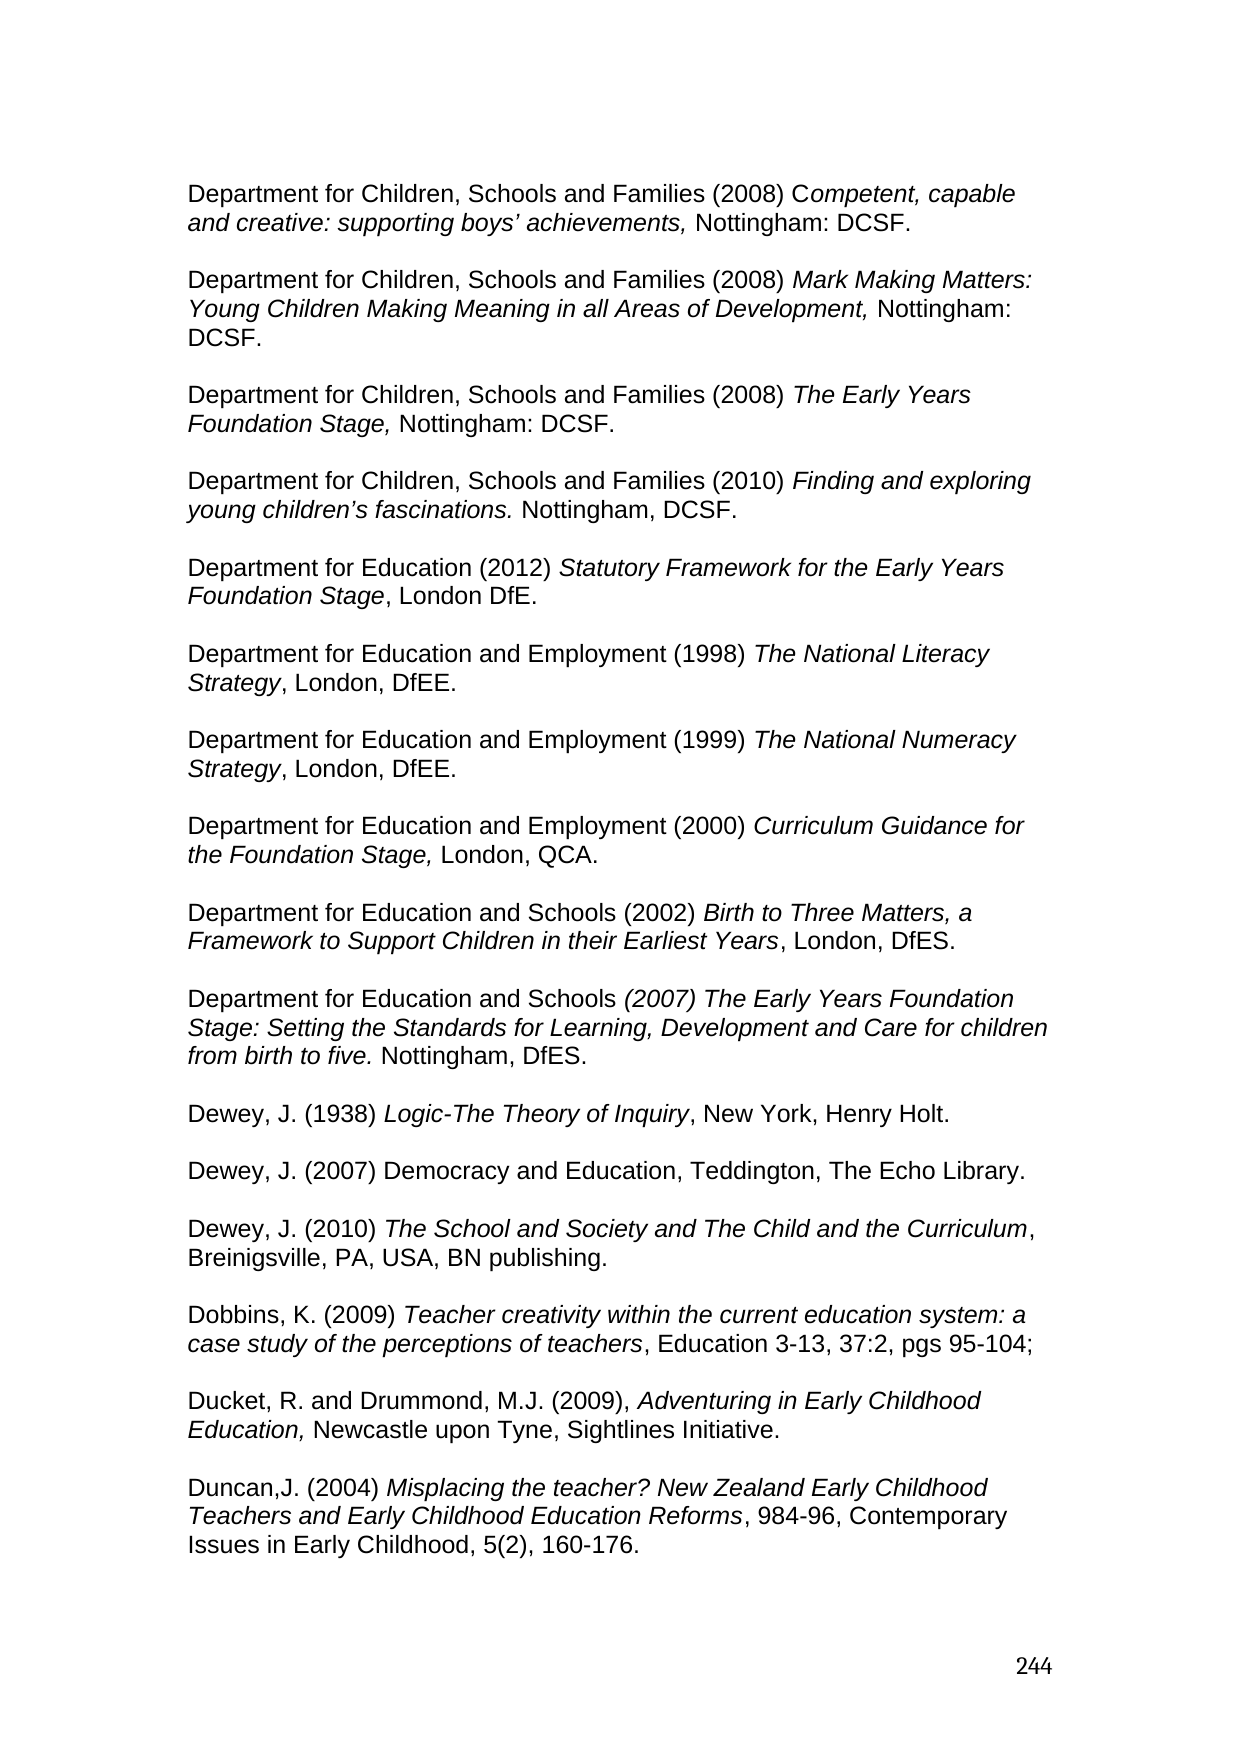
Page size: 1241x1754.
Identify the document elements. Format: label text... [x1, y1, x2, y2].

text Dewey, J. (2007) Democracy and Education, Teddington, The Echo Library. [187, 1156, 1053, 1185]
text Dewey, J. (2010) The School and Society and The Child and the Curriculum, Breinigsville, PA, USA, BN publishing. [187, 1214, 1053, 1271]
text Department for Children, Schools and Families (2008) Competent, capable and creative: supporting boys’ achievements, Nottingham: DCSF. [187, 179, 1053, 236]
text Duncan,J. (2004) Misplacing the teacher? New Zealand Early Childhood Teachers and Early Childhood Education Reforms, 984-96, Contemporary Issues in Early Childhood, 5(2), 160-176. [187, 1472, 1053, 1559]
text Department for Education and Schools (2002) Birth to Three Matters, a Framework to Support Children in their Earliest Years, London, DfES. [187, 897, 1053, 955]
text Dewey, J. (1938) Logic-The Theory of Inquiry, New York, Henry Holt. [187, 1099, 1053, 1127]
text Department for Children, Schools and Families (2008) The Early Years Foundation Stage, Nottingham: DCSF. [187, 380, 1053, 437]
text Dobbins, K. (2009) Teacher creativity within the current education system: a case study of the perceptions of teachers, Education 3-13, 37:2, pgs 95-104; [187, 1300, 1053, 1357]
text Department for Children, Schools and Families (2008) Mark Making Matters: Young Children Making Meaning in all Areas of Development, Nottingham: DCSF. [187, 265, 1053, 351]
text Department for Education and Employment (1999) The National Numeracy Strategy, London, DfEE. [187, 725, 1053, 782]
text Department for Education and Employment (1998) The National Literacy Strategy, London, DfEE. [187, 639, 1053, 696]
text Department for Education and Employment (2000) Curriculum Guidance for the Foundation Stage, London, QCA. [187, 811, 1053, 869]
text Department for Children, Schools and Families (2010) Finding and exploring young children’s fascinations. Nottingham, DCSF. [187, 466, 1053, 524]
text Department for Education (2012) Statutory Framework for the Early Years Foundation Stage, London DfE. [187, 552, 1053, 610]
text Department for Education and Schools (2007) The Early Years Foundation Stage: Setting the Standards for Learning, Development and Care for children from birth to five. Nottingham, DfES. [187, 984, 1053, 1070]
text Ducket, R. and Drummond, M.J. (2009), Adventuring in Early Childhood Education, Newcastle upon Tyne, Sightlines Initiative. [187, 1386, 1053, 1444]
